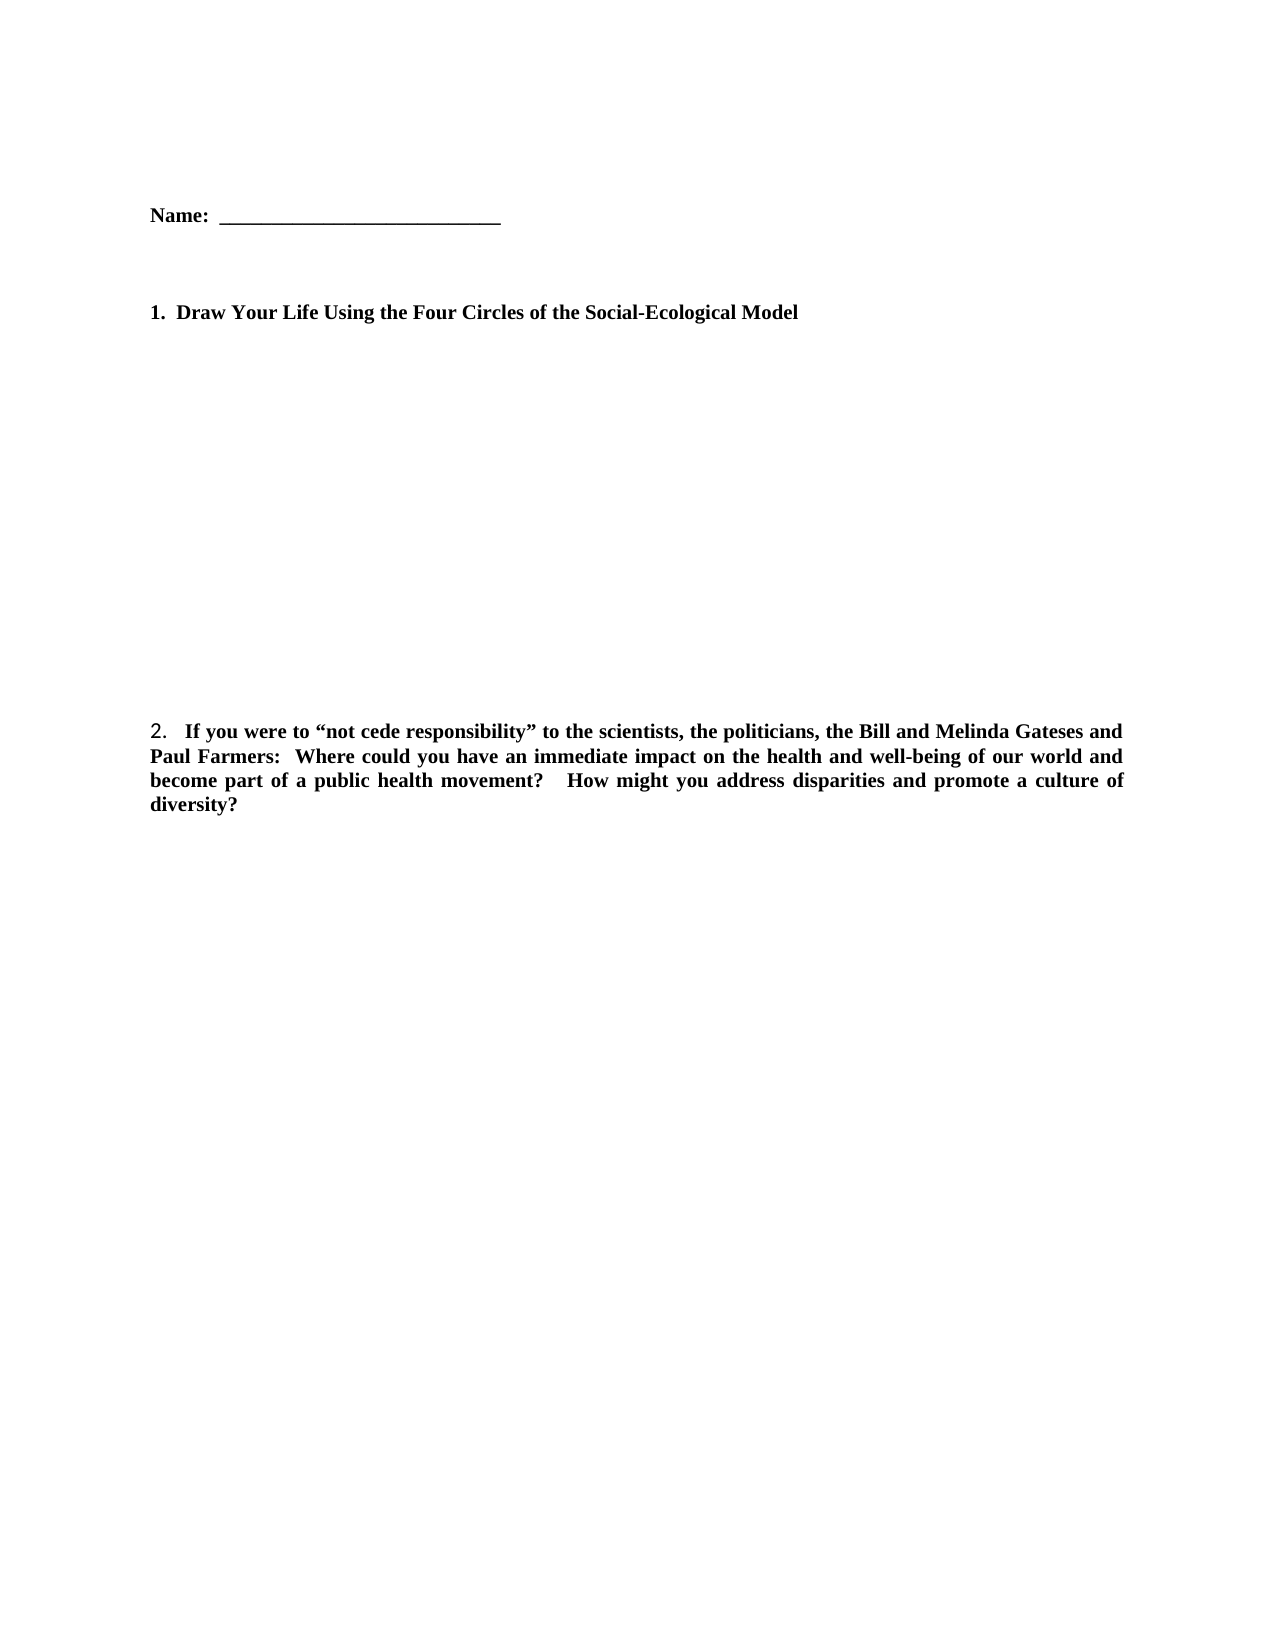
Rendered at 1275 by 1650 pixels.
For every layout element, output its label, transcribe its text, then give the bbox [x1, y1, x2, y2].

text Name: ___________________________ [150, 203, 1125, 227]
text 2. If you were to “not cede responsibility” to the scientists, the politicians, the Bill and Melinda Gateses and Paul Farmers: Where could you have an immediate impact on the health and well-being of our world and become part of a public health movement? How might you address disparities and promote a culture of diversity? [150, 716, 1125, 816]
text 1. Draw Your Life Using the Four Circles of the Social-Ecological Model [150, 300, 1125, 324]
